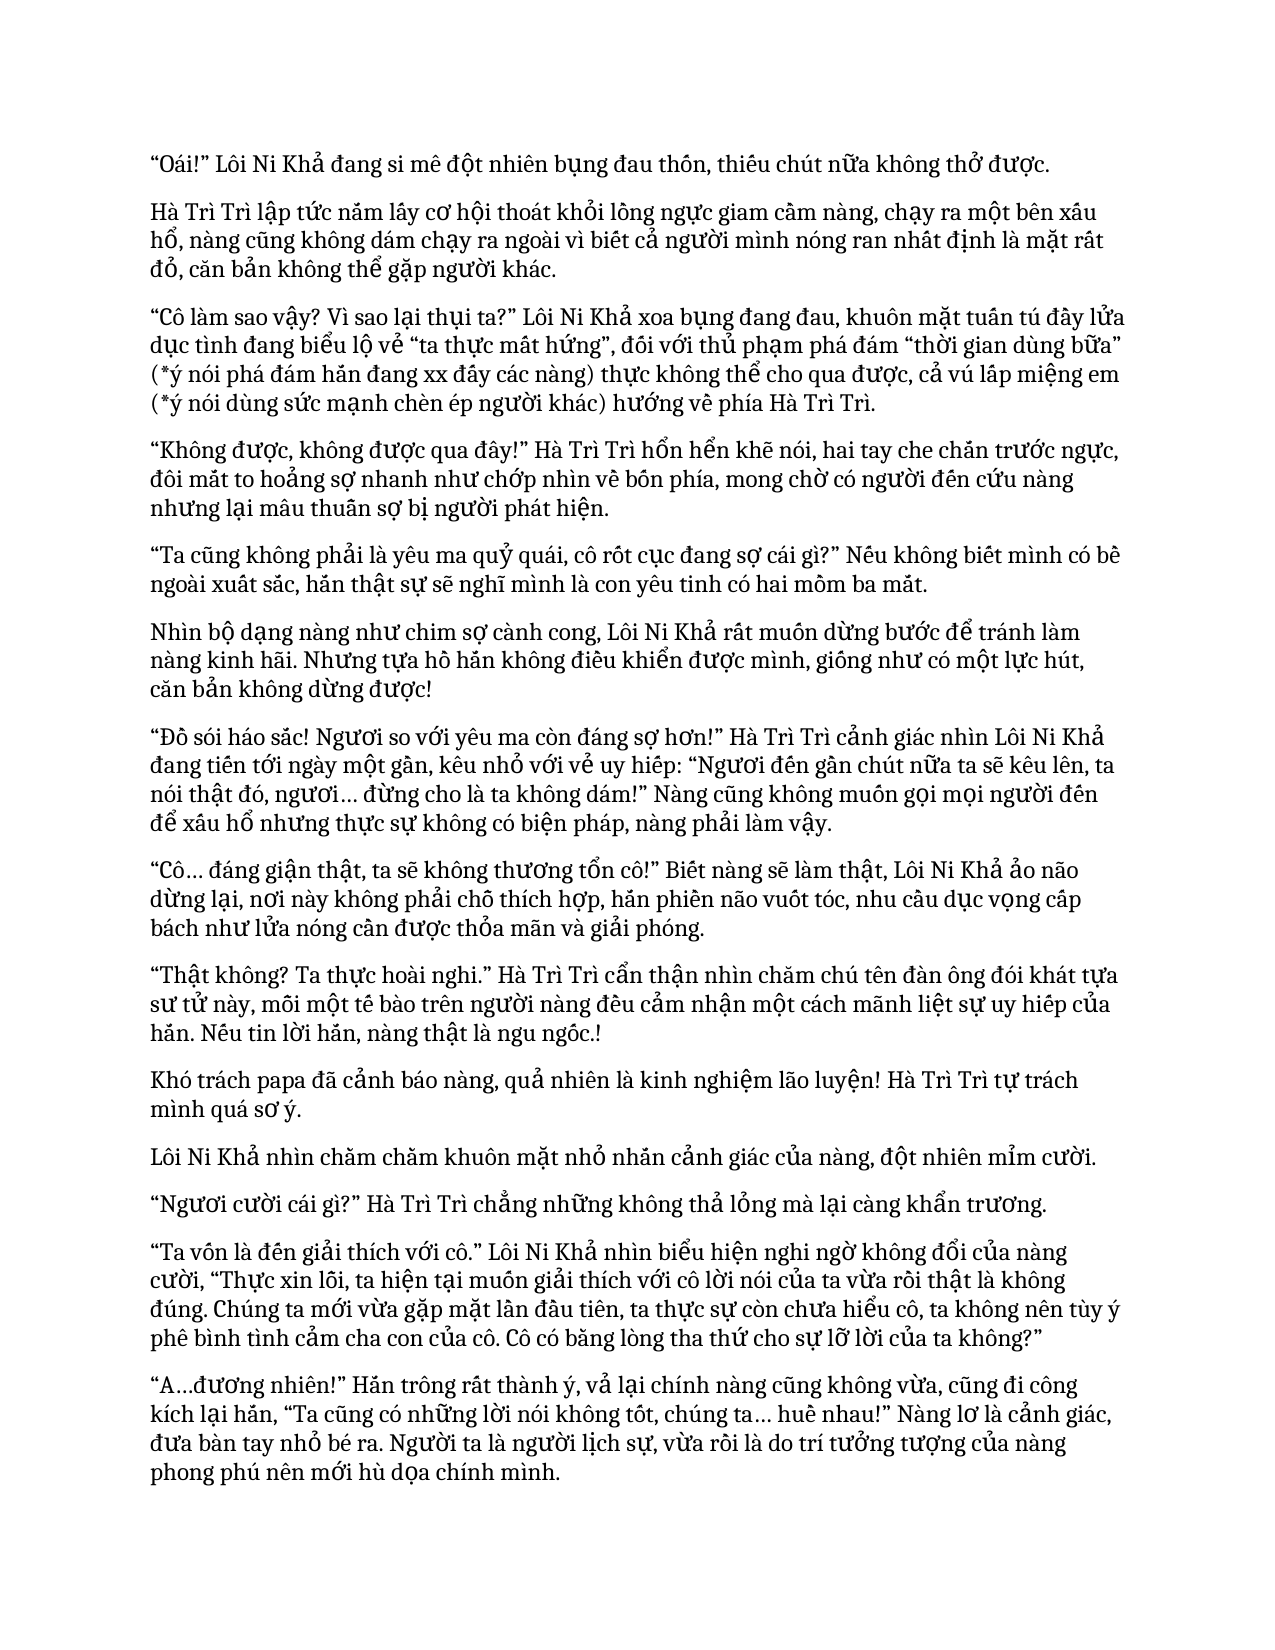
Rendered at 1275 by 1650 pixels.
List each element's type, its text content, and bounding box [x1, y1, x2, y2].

text “Ta vốn là đến giải thích với cô.” Lôi Ni Khả nhìn biểu hiện nghi ngờ không đổi của nàng cười, “Thực xin lỗi, ta hiện tại muốn giải thích với cô lời nói của ta vừa rồi thật là không đúng. Chúng ta mới vừa gặp mặt lần đầu tiên, ta thực sự còn chưa hiểu cô, ta không nên tùy ý phê bình tình cảm cha con của cô. Cô có bằng lòng tha thứ cho sự lỡ lời của ta không?” [150, 1237, 1125, 1352]
text “Đồ sói háo sắc! Ngươi so với yêu ma còn đáng sợ hơn!” Hà Trì Trì cảnh giác nhìn Lôi Ni Khả đang tiến tới ngày một gần, kêu nhỏ với vẻ uy hiếp: “Ngươi đến gần chút nữa ta sẽ kêu lên, ta nói thật đó, ngươi… đừng cho là ta không dám!” Nàng cũng không muốn gọi mọi người đến để xấu hổ nhưng thực sự không có biện pháp, nàng phải làm vậy. [150, 722, 1125, 837]
text Nhìn bộ dạng nàng như chim sợ cành cong, Lôi Ni Khả rất muốn dừng bước để tránh làm nàng kinh hãi. Nhưng tựa hồ hắn không điều khiển được mình, giống như có một lực hút, căn bản không dừng được! [150, 617, 1125, 704]
text Lôi Ni Khả nhìn chằm chằm khuôn mặt nhỏ nhắn cảnh giác của nàng, đột nhiên mỉm cười. [150, 1142, 1125, 1171]
text “A…đương nhiên!” Hắn trông rất thành ý, vả lại chính nàng cũng không vừa, cũng đi công kích lại hắn, “Ta cũng có những lời nói không tốt, chúng ta… huề nhau!” Nàng lơ là cảnh giác, đưa bàn tay nhỏ bé ra. Người ta là người lịch sự, vừa rồi là do trí tưởng tượng của nàng phong phú nên mới hù dọa chính mình. [150, 1371, 1125, 1486]
text Hà Trì Trì lập tức nắm lấy cơ hội thoát khỏi lồng ngực giam cầm nàng, chạy ra một bên xấu hổ, nàng cũng không dám chạy ra ngoài vì biết cả người mình nóng ran nhất định là mặt rất đỏ, căn bản không thể gặp người khác. [150, 197, 1125, 284]
text Khó trách papa đã cảnh báo nàng, quả nhiên là kinh nghiệm lão luyện! Hà Trì Trì tự trách mình quá sơ ý. [150, 1066, 1125, 1124]
text “Ta cũng không phải là yêu ma quỷ quái, cô rốt cục đang sợ cái gì?” Nếu không biết mình có bề ngoài xuất sắc, hắn thật sự sẽ nghĩ mình là con yêu tinh có hai mồm ba mắt. [150, 541, 1125, 599]
text “Cô… đáng giận thật, ta sẽ không thương tổn cô!” Biết nàng sẽ làm thật, Lôi Ni Khả ảo não dừng lại, nơi này không phải chỗ thích hợp, hắn phiền não vuốt tóc, nhu cầu dục vọng cấp bách như lửa nóng cần được thỏa mãn và giải phóng. [150, 856, 1125, 942]
text “Không được, không được qua đây!” Hà Trì Trì hổn hển khẽ nói, hai tay che chắn trước ngực, đôi mắt to hoảng sợ nhanh như chớp nhìn về bốn phía, mong chờ có người đến cứu nàng nhưng lại mâu thuẫn sợ bị người phát hiện. [150, 436, 1125, 522]
text “Cô làm sao vậy? Vì sao lại thụi ta?” Lôi Ni Khả xoa bụng đang đau, khuôn mặt tuấn tú đầy lửa dục tình đang biểu lộ vẻ “ta thực mất hứng”, đối với thủ phạm phá đám “thời gian dùng bữa” (*ý nói phá đám hắn đang xx đấy các nàng) thực không thể cho qua được, cả vú lấp miệng em (*ý nói dùng sức mạnh chèn ép người khác) hướng về phía Hà Trì Trì. [150, 302, 1125, 417]
text “Ngươi cười cái gì?” Hà Trì Trì chẳng những không thả lỏng mà lại càng khẩn trương. [150, 1190, 1125, 1219]
text “Oái!” Lôi Ni Khả đang si mê đột nhiên bụng đau thốn, thiếu chút nữa không thở được. [150, 150, 1125, 179]
text “Thật không? Ta thực hoài nghi.” Hà Trì Trì cẩn thận nhìn chăm chú tên đàn ông đói khát tựa sư tử này, mỗi một tế bào trên người nàng đều cảm nhận một cách mãnh liệt sự uy hiếp của hắn. Nếu tin lời hắn, nàng thật là ngu ngốc.! [150, 961, 1125, 1047]
